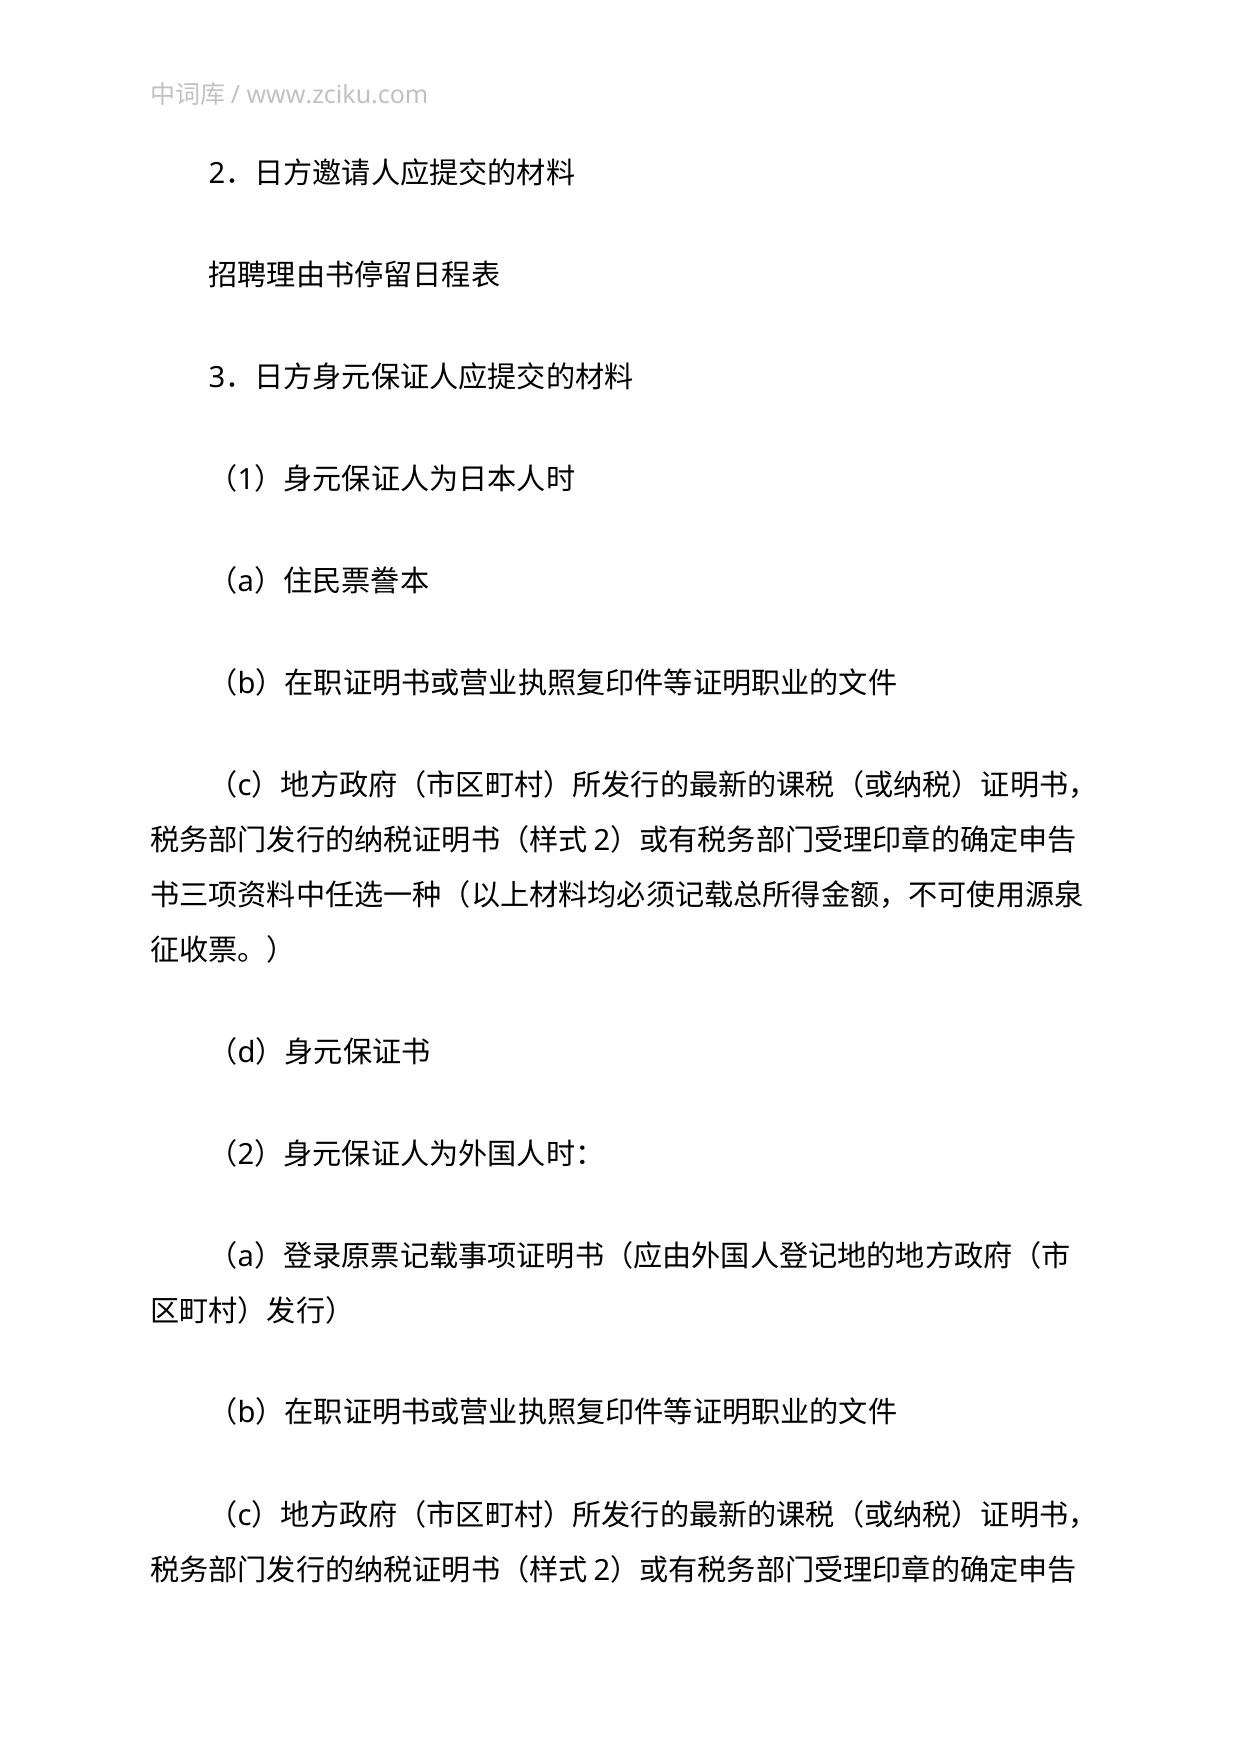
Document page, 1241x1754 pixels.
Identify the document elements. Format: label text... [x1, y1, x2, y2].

text （d）身元保证书 [150, 1028, 1090, 1071]
text 招聘理由书停留日程表 [150, 252, 1090, 294]
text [150, 1491, 1090, 1588]
text （b）在职证明书或营业执照复印件等证明职业的文件 [150, 1389, 1090, 1431]
text （2）身元保证人为外国人时： [150, 1130, 1090, 1173]
text （b）在职证明书或营业执照复印件等证明职业的文件 [150, 660, 1090, 702]
text 3．日方身元保证人应提交的材料 [150, 354, 1090, 396]
text （1）身元保证人为日本人时 [150, 456, 1090, 498]
text （a）住民票誊本 [150, 558, 1090, 600]
text （c）地方政府（市区町村）所发行的最新的课税（或纳税）证明书，税务部门发行的纳税证明书（样式2）或有税务部门受理印章的确定申告书三项资料中任选一种（以上材料均必须记载总所得金额，不可使用源泉征收票。） [150, 762, 1090, 969]
text 2．日方邀请人应提交的材料 [150, 150, 1090, 192]
text （a）登录原票记载事项证明书（应由外国人登记地的地方政府（市区町村）发行） [150, 1232, 1090, 1329]
